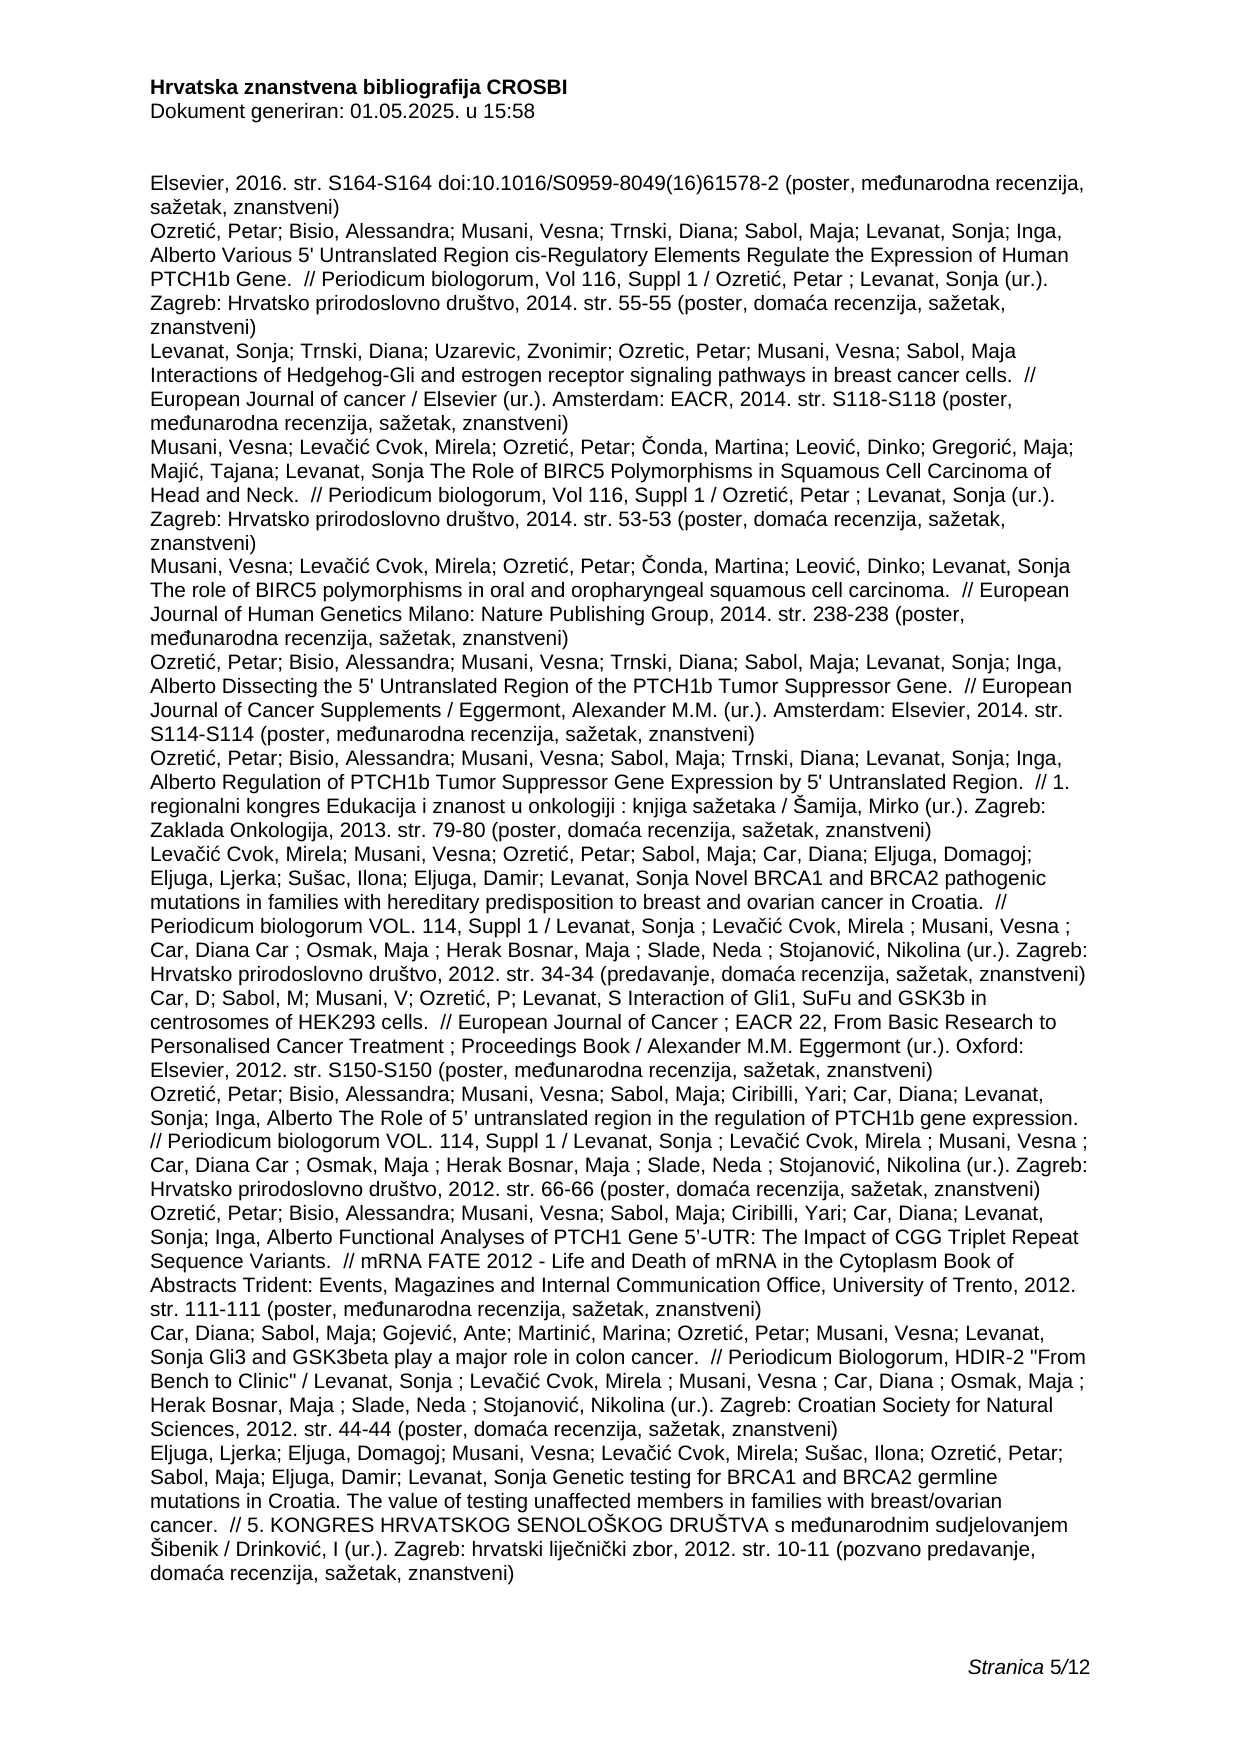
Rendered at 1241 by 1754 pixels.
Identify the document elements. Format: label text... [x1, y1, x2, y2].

text Eljuga, Ljerka; Eljuga, Domagoj; Musani, Vesna; Levačić Cvok, Mirela; Sušac, Ilona; Ozretić, Petar; Sabol, Maja; Eljuga, Damir; Levanat, Sonja [150, 1441, 1090, 1584]
text Levačić Cvok, Mirela; Musani, Vesna; Ozretić, Petar; Sabol, Maja; Car, Diana; Eljuga, Domagoj; Eljuga, Ljerka; Sušac, Ilona; Eljuga, Damir; Levanat, Sonja [150, 842, 1090, 986]
text Ozretić, Petar; Bisio, Alessandra; Musani, Vesna; Sabol, Maja; Ciribilli, Yari; Car, Diana; Levanat, Sonja; Inga, Alberto [150, 1081, 1090, 1201]
text Levanat, Sonja; Trnski, Diana; Uzarevic, Zvonimir; Ozretic, Petar; Musani, Vesna; Sabol, Maja [150, 339, 1090, 434]
text Car, Diana; Sabol, Maja; Gojević, Ante; Martinić, Marina; Ozretić, Petar; Musani, Vesna; Levanat, Sonja [150, 1321, 1090, 1441]
text Ozretić, Petar; Bisio, Alessandra; Musani, Vesna; Trnski, Diana; Sabol, Maja; Levanat, Sonja; Inga, Alberto [150, 650, 1090, 746]
text Ozretić, Petar; Bisio, Alessandra; Musani, Vesna; Sabol, Maja; Ciribilli, Yari; Car, Diana; Levanat, Sonja; Inga, Alberto [150, 1201, 1090, 1321]
text Ozretić, Petar; Bisio, Alessandra; Musani, Vesna; Sabol, Maja; Trnski, Diana; Levanat, Sonja; Inga, Alberto [150, 746, 1090, 842]
text Musani, Vesna; Levačić Cvok, Mirela; Ozretić, Petar; Čonda, Martina; Leović, Dinko; Gregorić, Maja; Majić, Tajana; Levanat, Sonja [150, 434, 1090, 554]
text Musani, Vesna; Levačić Cvok, Mirela; Ozretić, Petar; Čonda, Martina; Leović, Dinko; Levanat, Sonja [150, 554, 1090, 650]
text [150, 171, 1090, 219]
text Car, D; Sabol, M; Musani, V; Ozretić, P; Levanat, S [150, 986, 1090, 1081]
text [150, 219, 1090, 339]
